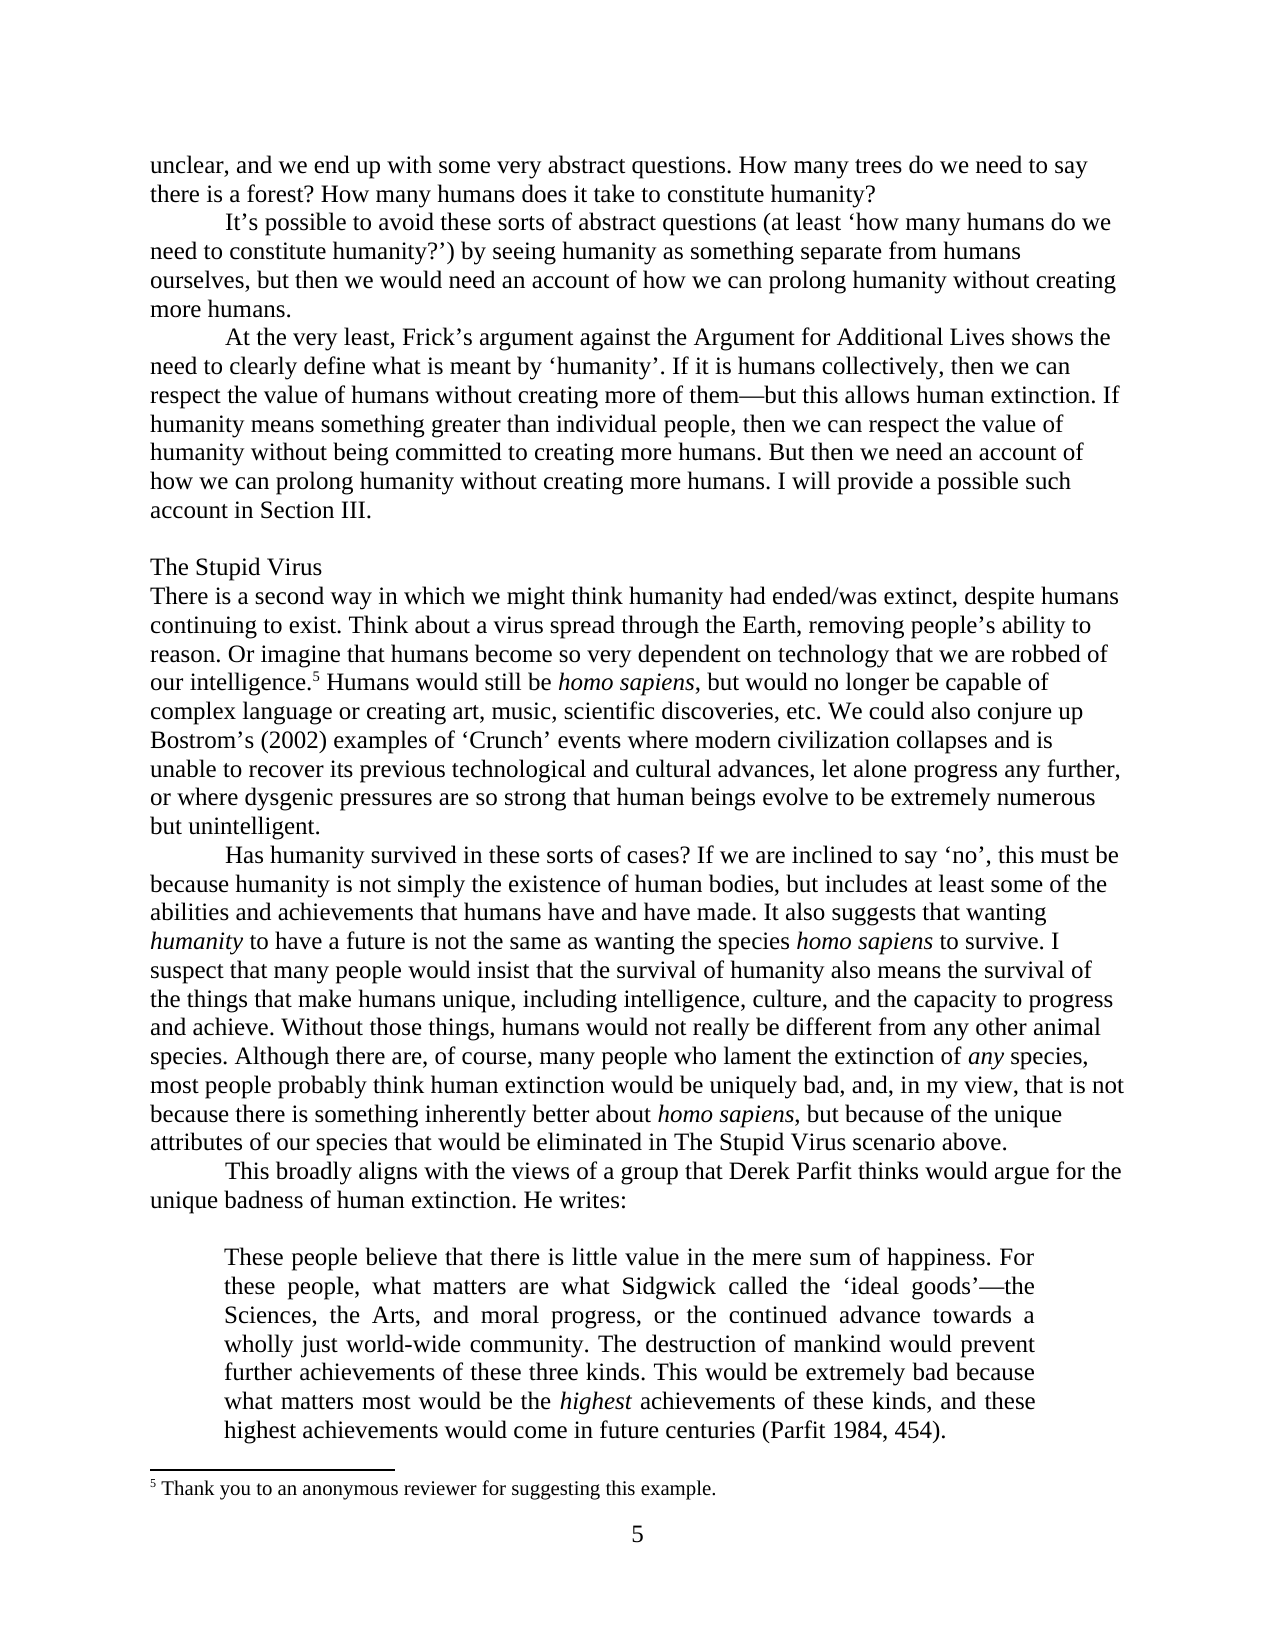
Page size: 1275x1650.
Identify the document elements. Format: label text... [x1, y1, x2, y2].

text This broadly aligns with the views of a group that Derek Parfit thinks would argue for the unique badness of human extinction. He writes: [150, 1156, 1125, 1214]
text At the very least, Frick’s argument against the Argument for Additional Lives shows the need to clearly define what is meant by ‘humanity’. If it is humans collectively, then we can respect the value of humans without creating more of them—but this allows human extinction. If humanity means something greater than individual people, then we can respect the value of humanity without being committed to creating more humans. But then we need an account of how we can prolong humanity without creating more humans. I will provide a possible such account in Section III. [150, 322, 1125, 524]
text These people believe that there is little value in the mere sum of happiness. For these people, what matters are what Sidgwick called the ‘ideal goods’—the Sciences, the Arts, and moral progress, or the continued advance towards a wholly just world-wide community. The destruction of mankind would prevent further achievements of these three kinds. This would be extremely bad because what matters most would be the highest achievements of these kinds, and these highest achievements would come in future centuries (Parfit 1984, 454). [224, 1242, 1036, 1444]
text Has humanity survived in these sorts of cases? If we are inclined to say ‘no’, this must be because humanity is not simply the existence of human bodies, but includes at least some of the abilities and achievements that humans have and have made. It also suggests that wanting humanity to have a future is not the same as wanting the species homo sapiens to survive. I suspect that many people would insist that the survival of humanity also means the survival of the things that make humans unique, including intelligence, culture, and the capacity to progress and achieve. Without those things, humans would not really be different from any other animal species. Although there are, of course, many people who lament the extinction of any species, most people probably think human extinction would be uniquely bad, and, in my view, that is not because there is something inherently better about homo sapiens, but because of the unique attributes of our species that would be eliminated in The Stupid Virus scenario above. [150, 840, 1125, 1156]
text The Stupid Virus [150, 552, 1125, 581]
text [150, 150, 1125, 207]
text There is a second way in which we might think humanity had ended/was extinct, despite humans continuing to exist. Think about a virus spread through the Earth, removing people’s ability to reason. Or imagine that humans become so very dependent on technology that we are robbed of our intelligence. Humans would still be homo sapiens, but would no longer be capable of complex language or creating art, music, scientific discoveries, etc. We could also conjure up Bostrom’s (2002) examples of ‘Crunch’ events where modern civilization collapses and is unable to recover its previous technological and cultural advances, let alone progress any further, or where dysgenic pressures are so strong that human beings evolve to be extremely numerous but unintelligent. [150, 581, 1125, 840]
text It’s possible to avoid these sorts of abstract questions (at least ‘how many humans do we need to constitute humanity?’) by seeing humanity as something separate from humans ourselves, but then we would need an account of how we can prolong humanity without creating more humans. [150, 207, 1125, 322]
